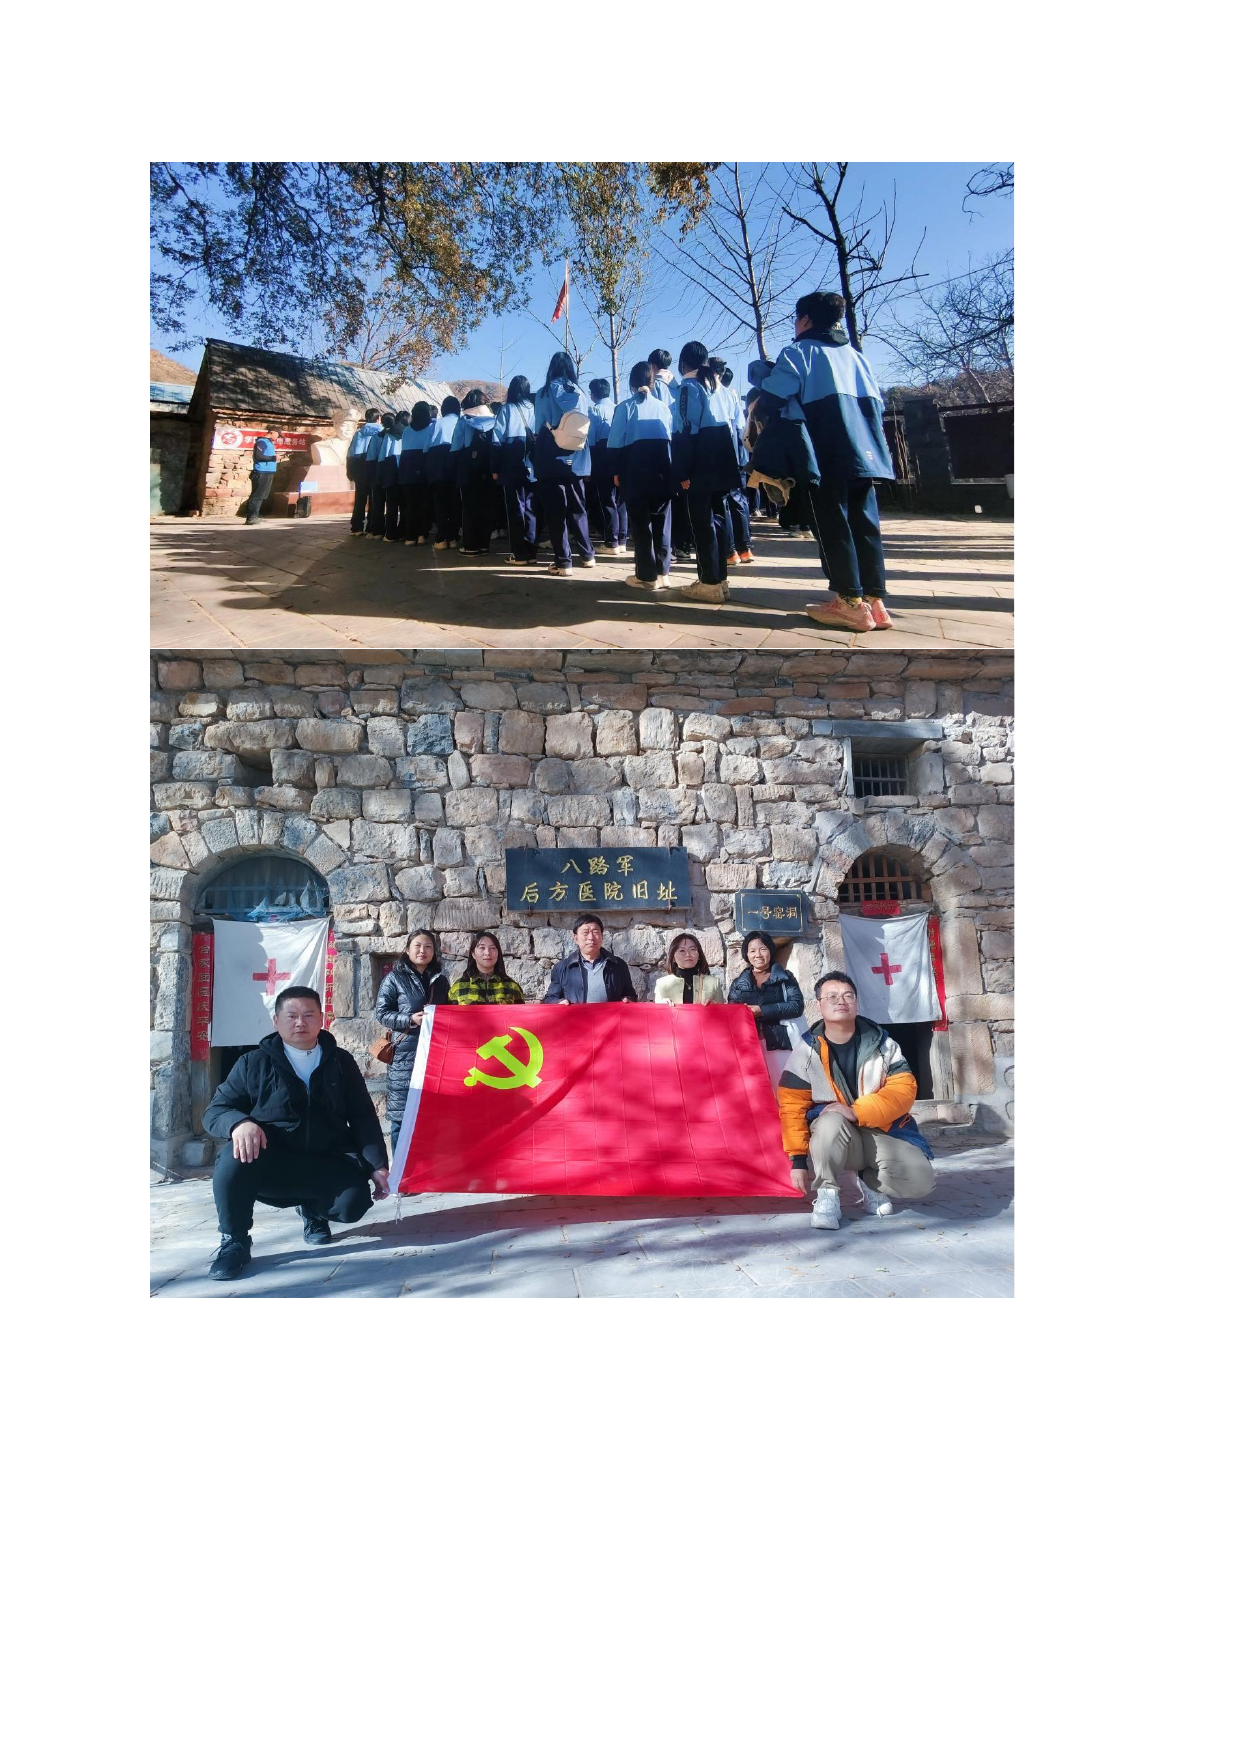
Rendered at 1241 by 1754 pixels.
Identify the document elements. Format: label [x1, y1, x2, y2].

picture [150, 162, 1015, 648]
picture [150, 649, 1015, 1298]
